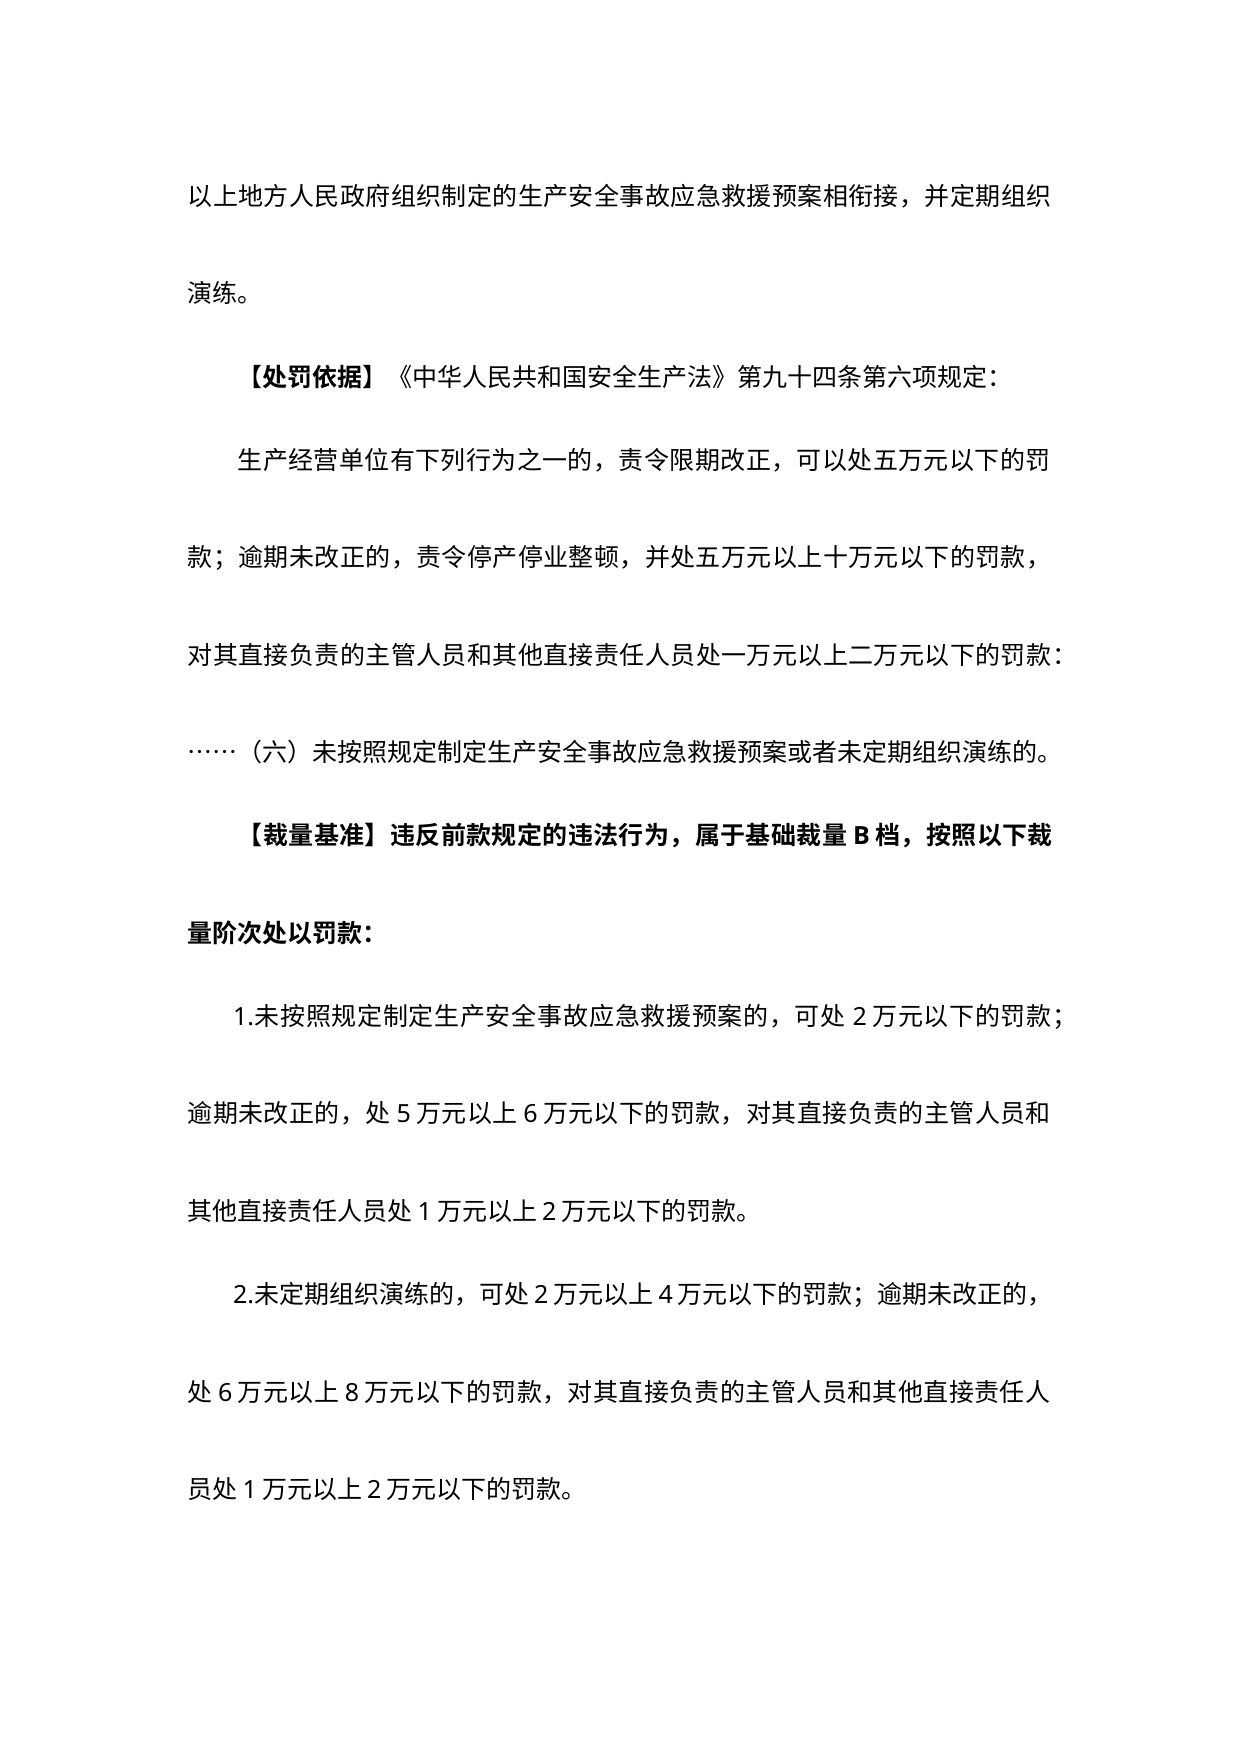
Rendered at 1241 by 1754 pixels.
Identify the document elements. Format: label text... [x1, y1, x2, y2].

text 【处罚依据】《中华人民共和国安全生产法》第九十四条第六项规定： [187, 343, 1053, 408]
text 2.未定期组织演练的，可处2万元以上4万元以下的罚款；逾期未改正的，处6万元以上8万元以下的罚款，对其直接负责的主管人员和其他直接责任人员处1万元以上2万元以下的罚款。 [187, 1260, 1053, 1520]
text 1.未按照规定制定生产安全事故应急救援预案的，可处2万元以下的罚款；逾期未改正的，处5万元以上6万元以下的罚款，对其直接负责的主管人员和其他直接责任人员处1万元以上2万元以下的罚款。 [187, 982, 1053, 1242]
text 【裁量基准】违反前款规定的违法行为，属于基础裁量B档，按照以下裁量阶次处以罚款： [187, 801, 1053, 964]
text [187, 162, 1053, 324]
text 生产经营单位有下列行为之一的，责令限期改正，可以处五万元以下的罚款；逾期未改正的，责令停产停业整顿，并处五万元以上十万元以下的罚款，对其直接负责的主管人员和其他直接责任人员处一万元以上二万元以下的罚款：……（六）未按照规定制定生产安全事故应急救援预案或者未定期组织演练的。 [187, 426, 1053, 783]
